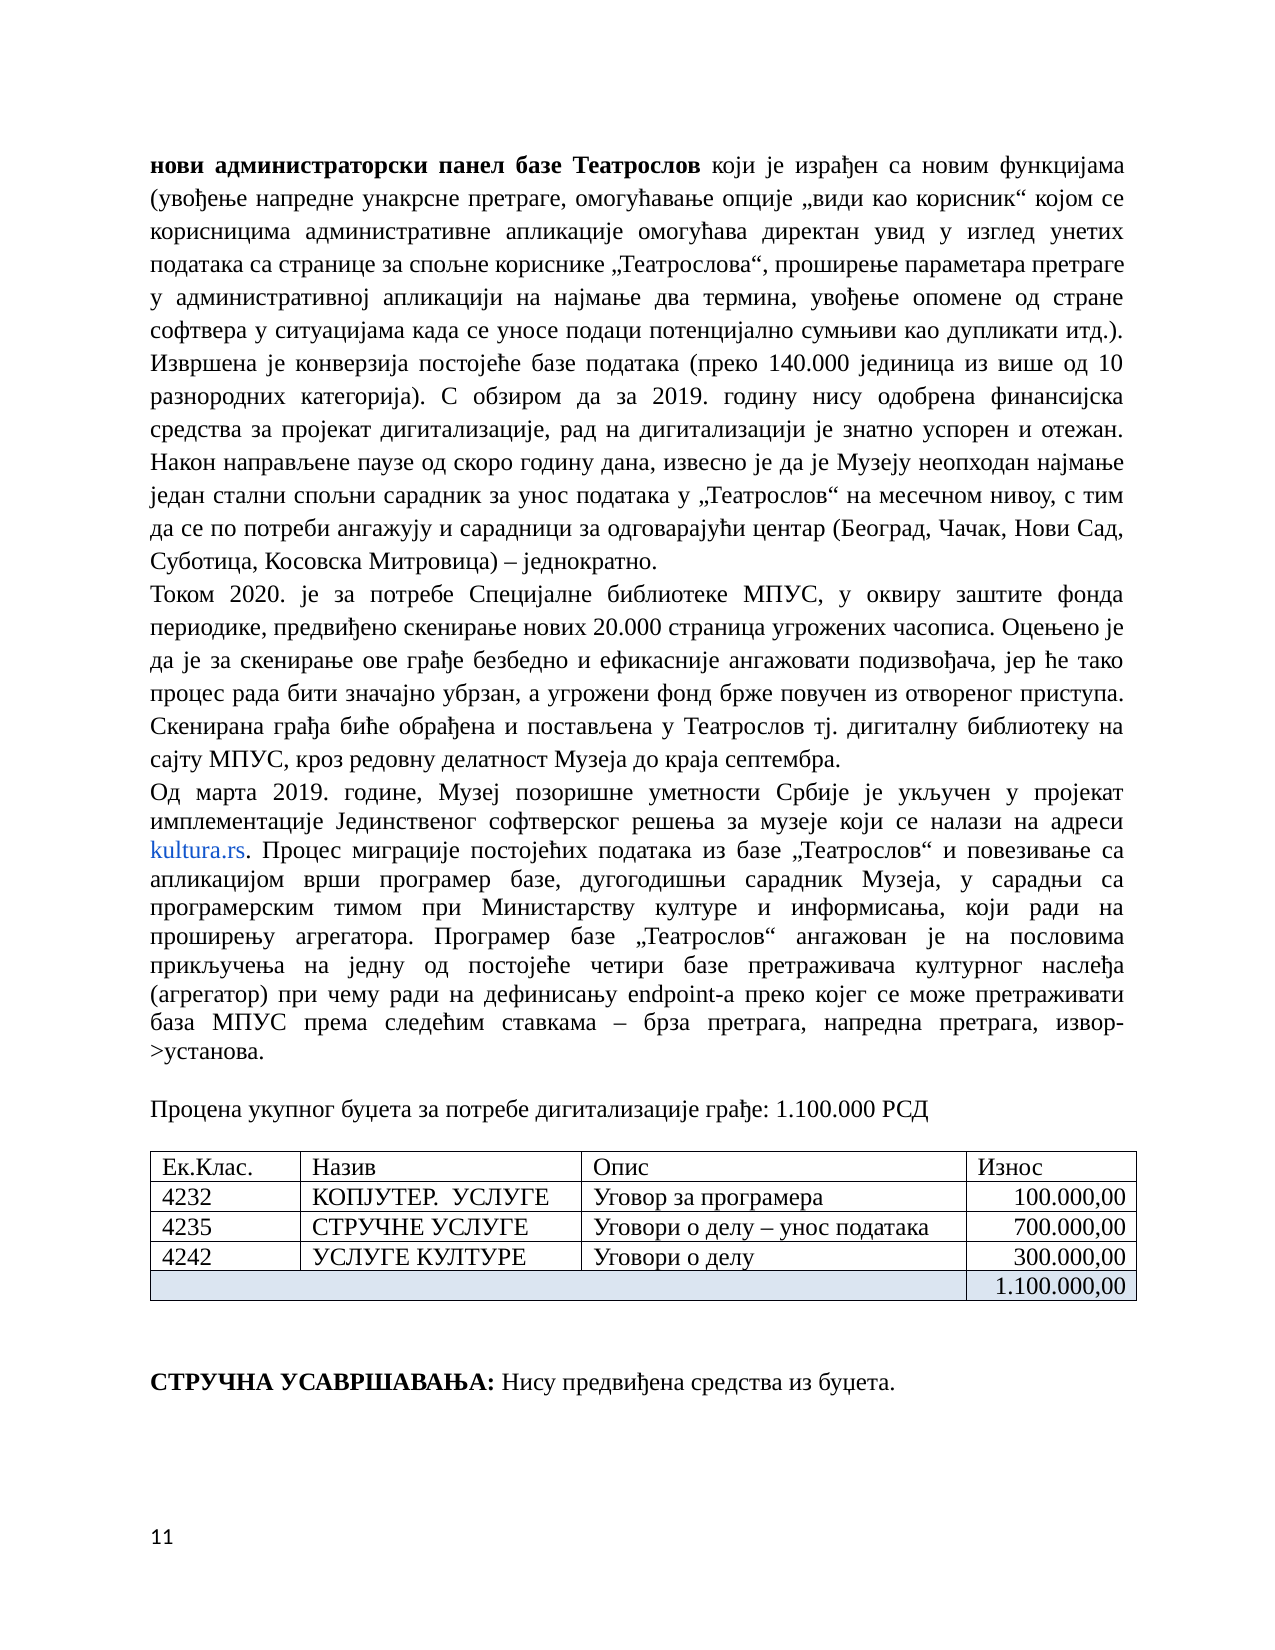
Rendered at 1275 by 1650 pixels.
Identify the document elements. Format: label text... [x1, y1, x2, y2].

table_cell [151, 1271, 966, 1300]
table_cell 100.000,00 [967, 1182, 1136, 1211]
table_cell Уговор за програмера [582, 1182, 966, 1211]
text Током 2020. је за потребе Специјалне библиотеке МПУС, у оквиру заштите фонда периодике, предвиђено скенирање нових 20.000 страница угрожених часописа. Оцењено је да је за скенирање ове грађе безбедно и ефикасније ангажовати подизвођача, јер ће тако процес рада бити значајно убрзан, а угрожени фонд брже повучен из отвореног приступа. Скенирана грађа биће обрађена и постављена у Театрослов тј. дигиталну библиотеку на сајту МПУС, кроз редовну делатност Музеја до краја септембра. [150, 579, 1125, 773]
table_cell 4232 [151, 1182, 300, 1211]
table_cell 4242 [151, 1242, 300, 1270]
table_header Опис [582, 1152, 966, 1181]
table_header Износ [967, 1152, 1136, 1181]
text СТРУЧНА УСАВРШАВАЊА: Нису предвиђена средства из буџета. [150, 1367, 1125, 1396]
table_cell Уговори о делу – унос података [582, 1212, 966, 1241]
table_cell КОПЈУТЕР. УСЛУГЕ [301, 1182, 581, 1211]
table_cell 700.000,00 [967, 1212, 1136, 1241]
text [150, 150, 1125, 575]
table_cell 4235 [151, 1212, 300, 1241]
text Процена укупног буџета за потребе дигитализације грађе: 1.100.000 РСД [150, 1094, 1125, 1122]
table_cell 300.000,00 [967, 1242, 1136, 1270]
table_header Назив [301, 1152, 581, 1181]
text Од марта 2019. године, Музеј позоришне уметности Србије је укључен у пројекат имплементације Јединственог софтверског решења за музеје који се налази на адреси kultura.rs. Процес миграције постојећих података из базе „Театрослов“ и повезивање са апликацијом врши програмер базе, дугогодишњи сарадник Музеја, у сарадњи са програмерским тимом при Министарству културе и информисања, који ради на проширењу агрегатора. Програмер базе „Театрослов“ ангажован је на пословима прикључења на једну од постојеће четири базе претраживача културног наслеђа (агрегатор) при чему ради на дефинисању endpoint-a преко којег се може претраживати база МПУС према следећим ставкама ‒ брза претрага, напредна претрага, извор->установа. [150, 777, 1125, 1065]
table_cell 1.100.000,00 [967, 1271, 1136, 1300]
table_cell УСЛУГЕ КУЛТУРЕ [301, 1242, 581, 1270]
table_cell Уговори о делу [582, 1242, 966, 1270]
table_cell СТРУЧНЕ УСЛУГЕ [301, 1212, 581, 1241]
table_header Ек.Клас. [151, 1152, 300, 1181]
